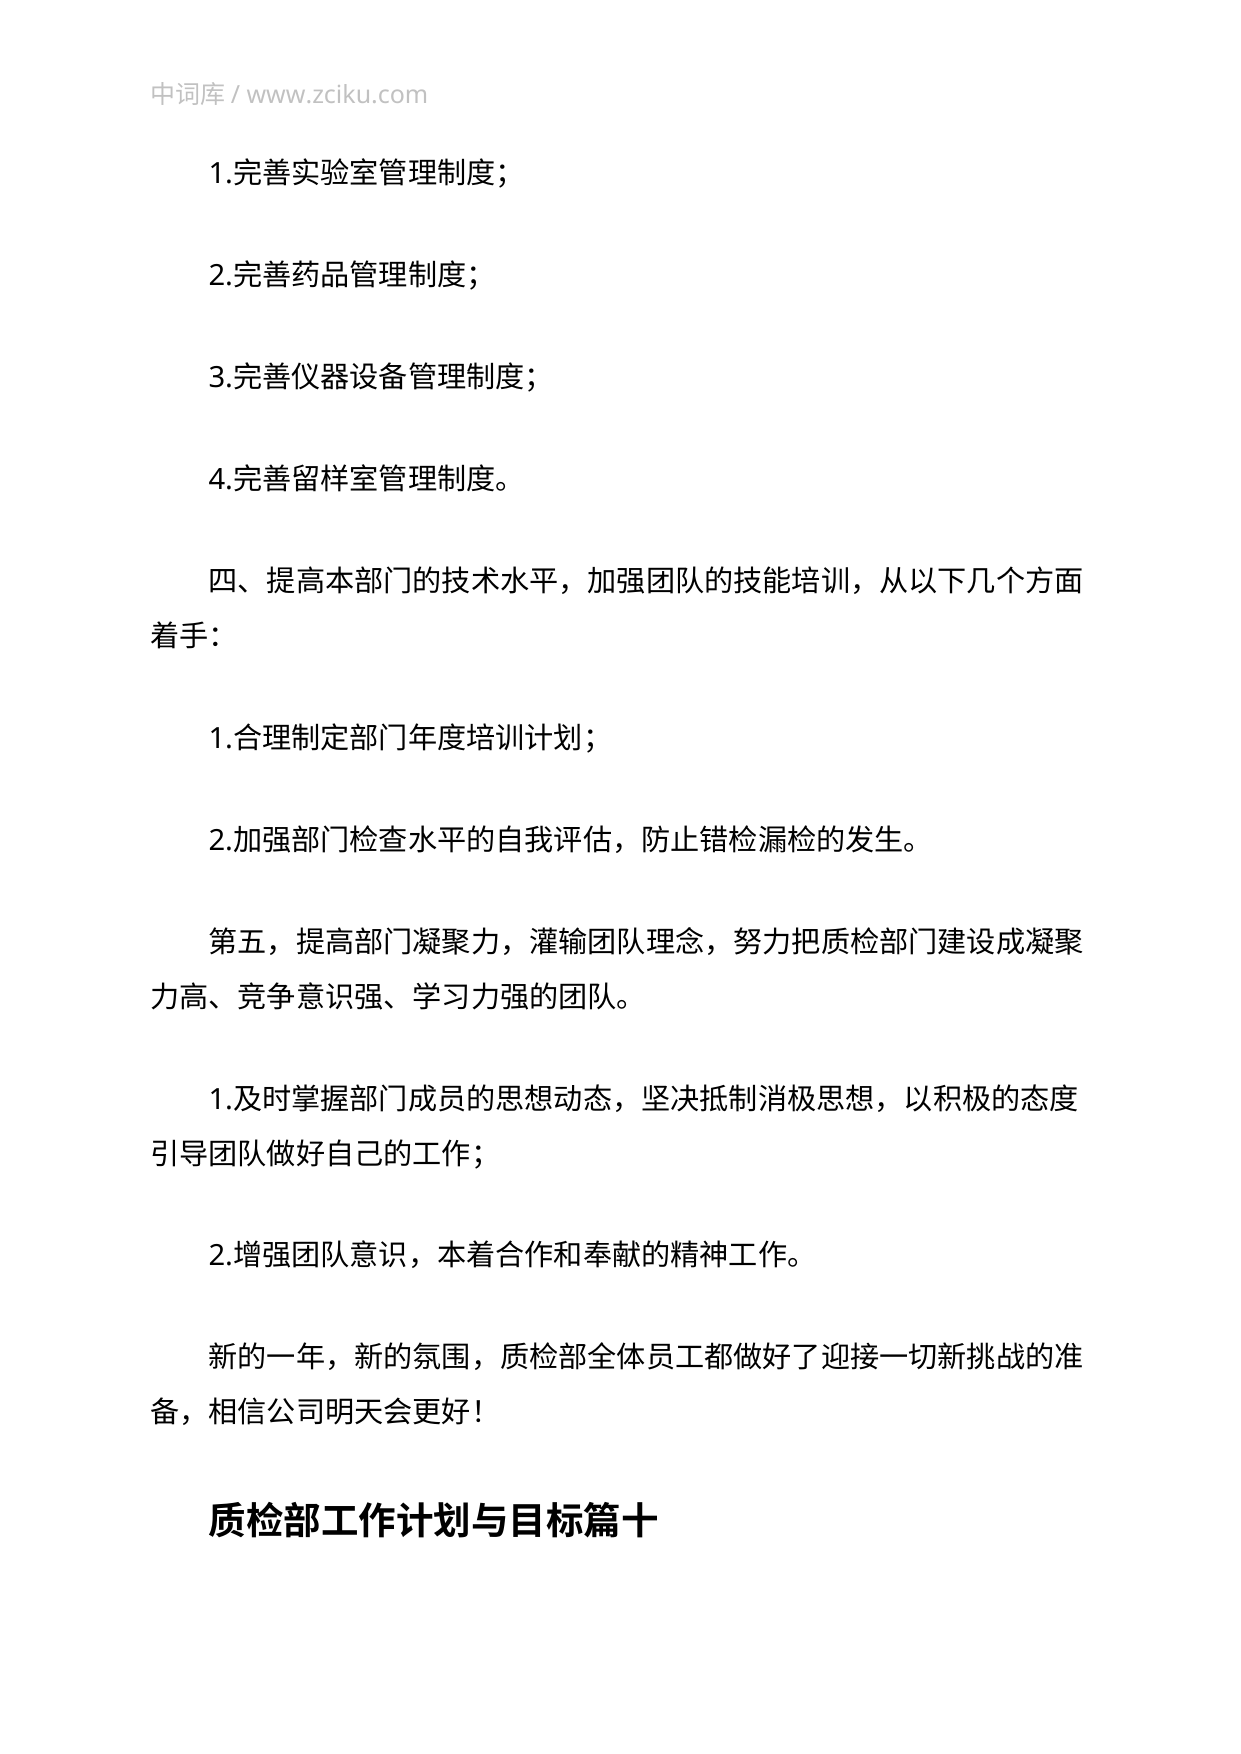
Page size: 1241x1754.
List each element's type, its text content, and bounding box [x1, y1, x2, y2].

text 2.增强团队意识，本着合作和奉献的精神工作。 [150, 1232, 1090, 1274]
text 2.加强部门检查水平的自我评估，防止错检漏检的发生。 [150, 817, 1090, 859]
text 4.完善留样室管理制度。 [150, 456, 1090, 498]
text 2.完善药品管理制度； [150, 252, 1090, 294]
text 1.及时掌握部门成员的思想动态，坚决抵制消极思想，以积极的态度引导团队做好自己的工作； [150, 1075, 1090, 1172]
text 1.完善实验室管理制度； [150, 150, 1090, 192]
text 1.合理制定部门年度培训计划； [150, 714, 1090, 757]
text 新的一年，新的氛围，质检部全体员工都做好了迎接一切新挑战的准备，相信公司明天会更好！ [150, 1334, 1090, 1431]
text 质检部工作计划与目标篇十 [150, 1491, 1090, 1545]
text 四、提高本部门的技术水平，加强团队的技能培训，从以下几个方面着手： [150, 558, 1090, 655]
text 第五，提高部门凝聚力，灌输团队理念，努力把质检部门建设成凝聚力高、竞争意识强、学习力强的团队。 [150, 918, 1090, 1016]
text 3.完善仪器设备管理制度； [150, 354, 1090, 396]
